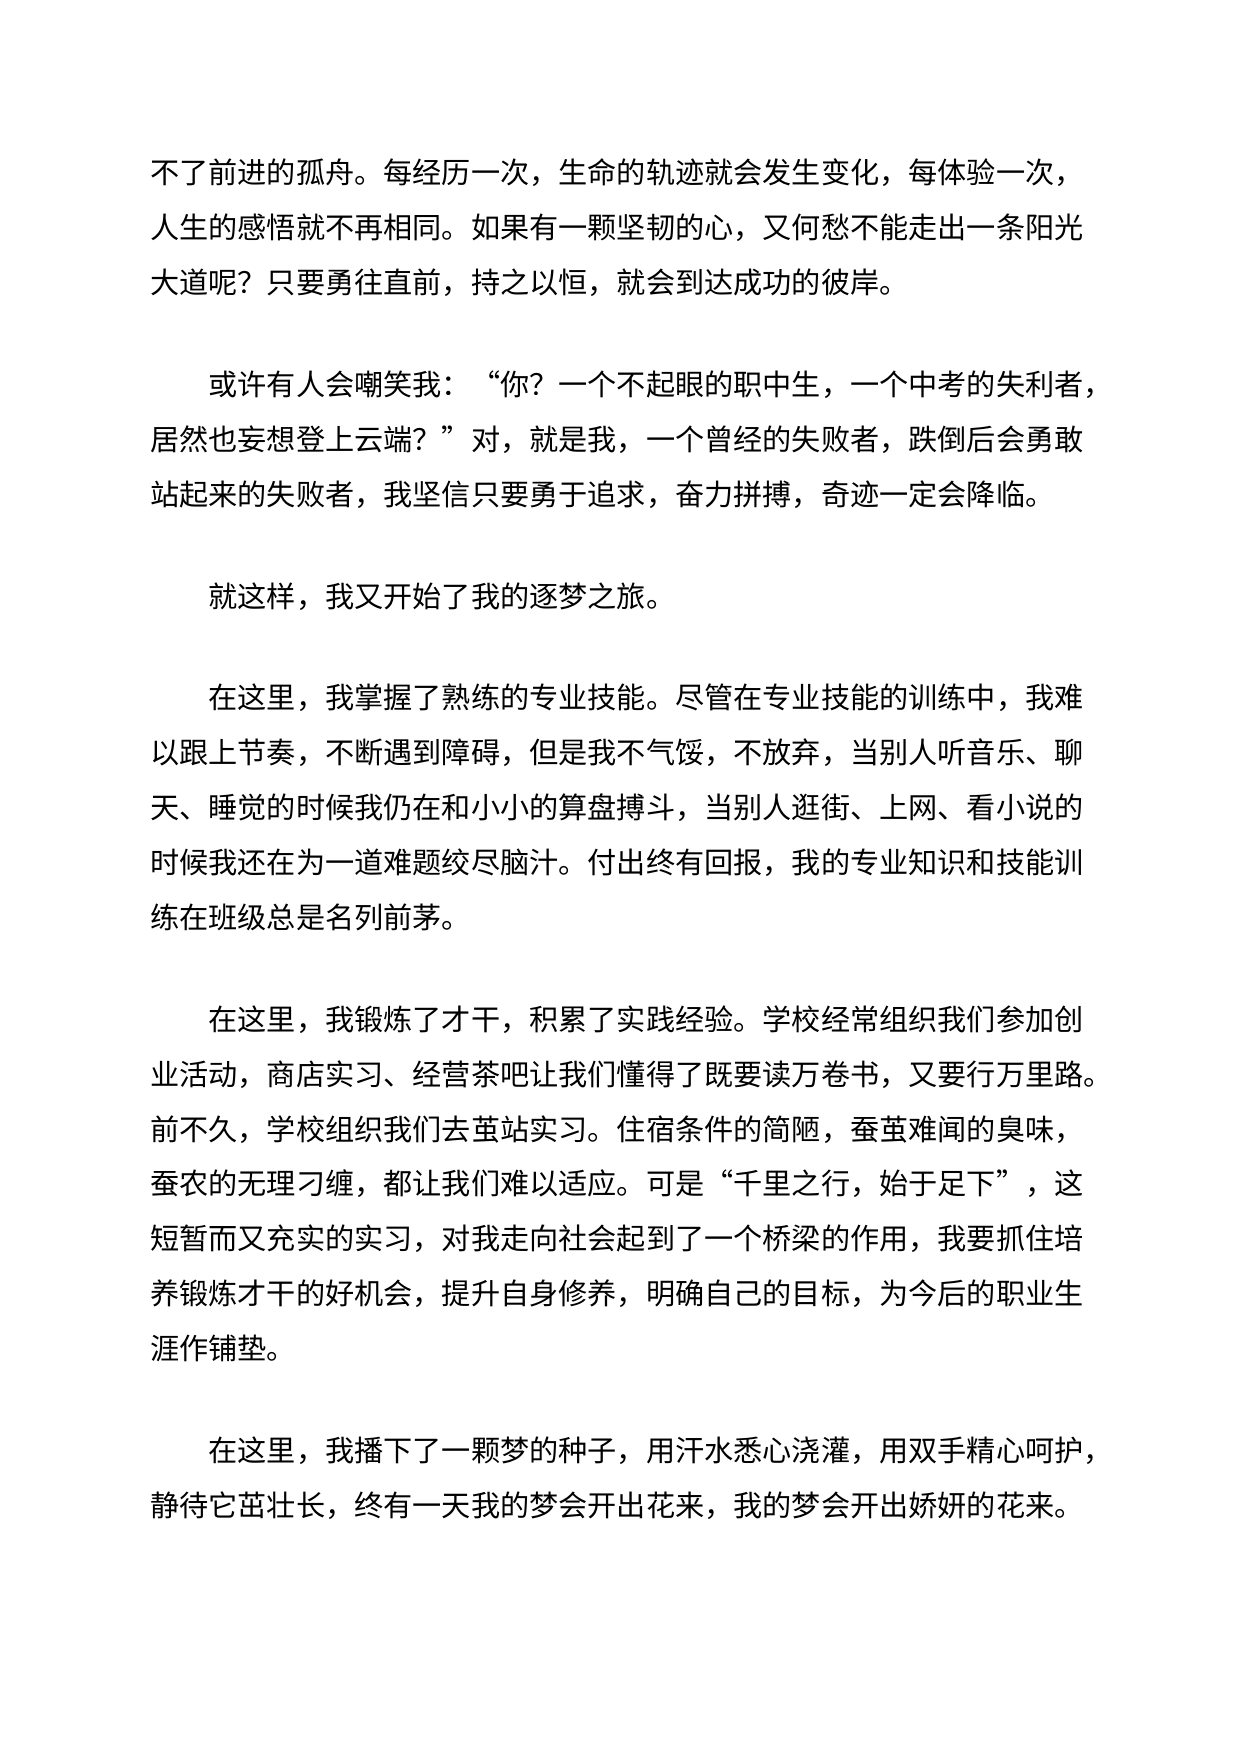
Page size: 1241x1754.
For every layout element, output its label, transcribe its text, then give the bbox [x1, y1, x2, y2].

text 在这里，我掌握了熟练的专业技能。尽管在专业技能的训练中，我难以跟上节奏，不断遇到障碍，但是我不气馁，不放弃，当别人听音乐、聊天、睡觉的时候我仍在和小小的算盘搏斗，当别人逛街、上网、看小说的时候我还在为一道难题绞尽脑汁。付出终有回报，我的专业知识和技能训练在班级总是名列前茅。 [150, 675, 1090, 937]
text 在这里，我锻炼了才干，积累了实践经验。学校经常组织我们参加创业活动，商店实习、经营茶吧让我们懂得了既要读万卷书，又要行万里路。前不久，学校组织我们去茧站实习。住宿条件的简陋，蚕茧难闻的臭味，蚕农的无理刁缠，都让我们难以适应。可是“千里之行，始于足下”，这短暂而又充实的实习，对我走向社会起到了一个桥梁的作用，我要抓住培养锻炼才干的好机会，提升自身修养，明确自己的目标，为今后的职业生涯作铺垫。 [150, 996, 1090, 1368]
text 就这样，我又开始了我的逐梦之旅。 [150, 573, 1090, 615]
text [150, 150, 1090, 302]
text 在这里，我播下了一颗梦的种子，用汗水悉心浇灌，用双手精心呵护，静待它茁壮长，终有一天我的梦会开出花来，我的梦会开出娇妍的花来。 [150, 1427, 1090, 1524]
text 或许有人会嘲笑我：“你？一个不起眼的职中生，一个中考的失利者，居然也妄想登上云端？”对，就是我，一个曾经的失败者，跌倒后会勇敢站起来的失败者，我坚信只要勇于追求，奋力拼搏，奇迹一定会降临。 [150, 362, 1090, 514]
